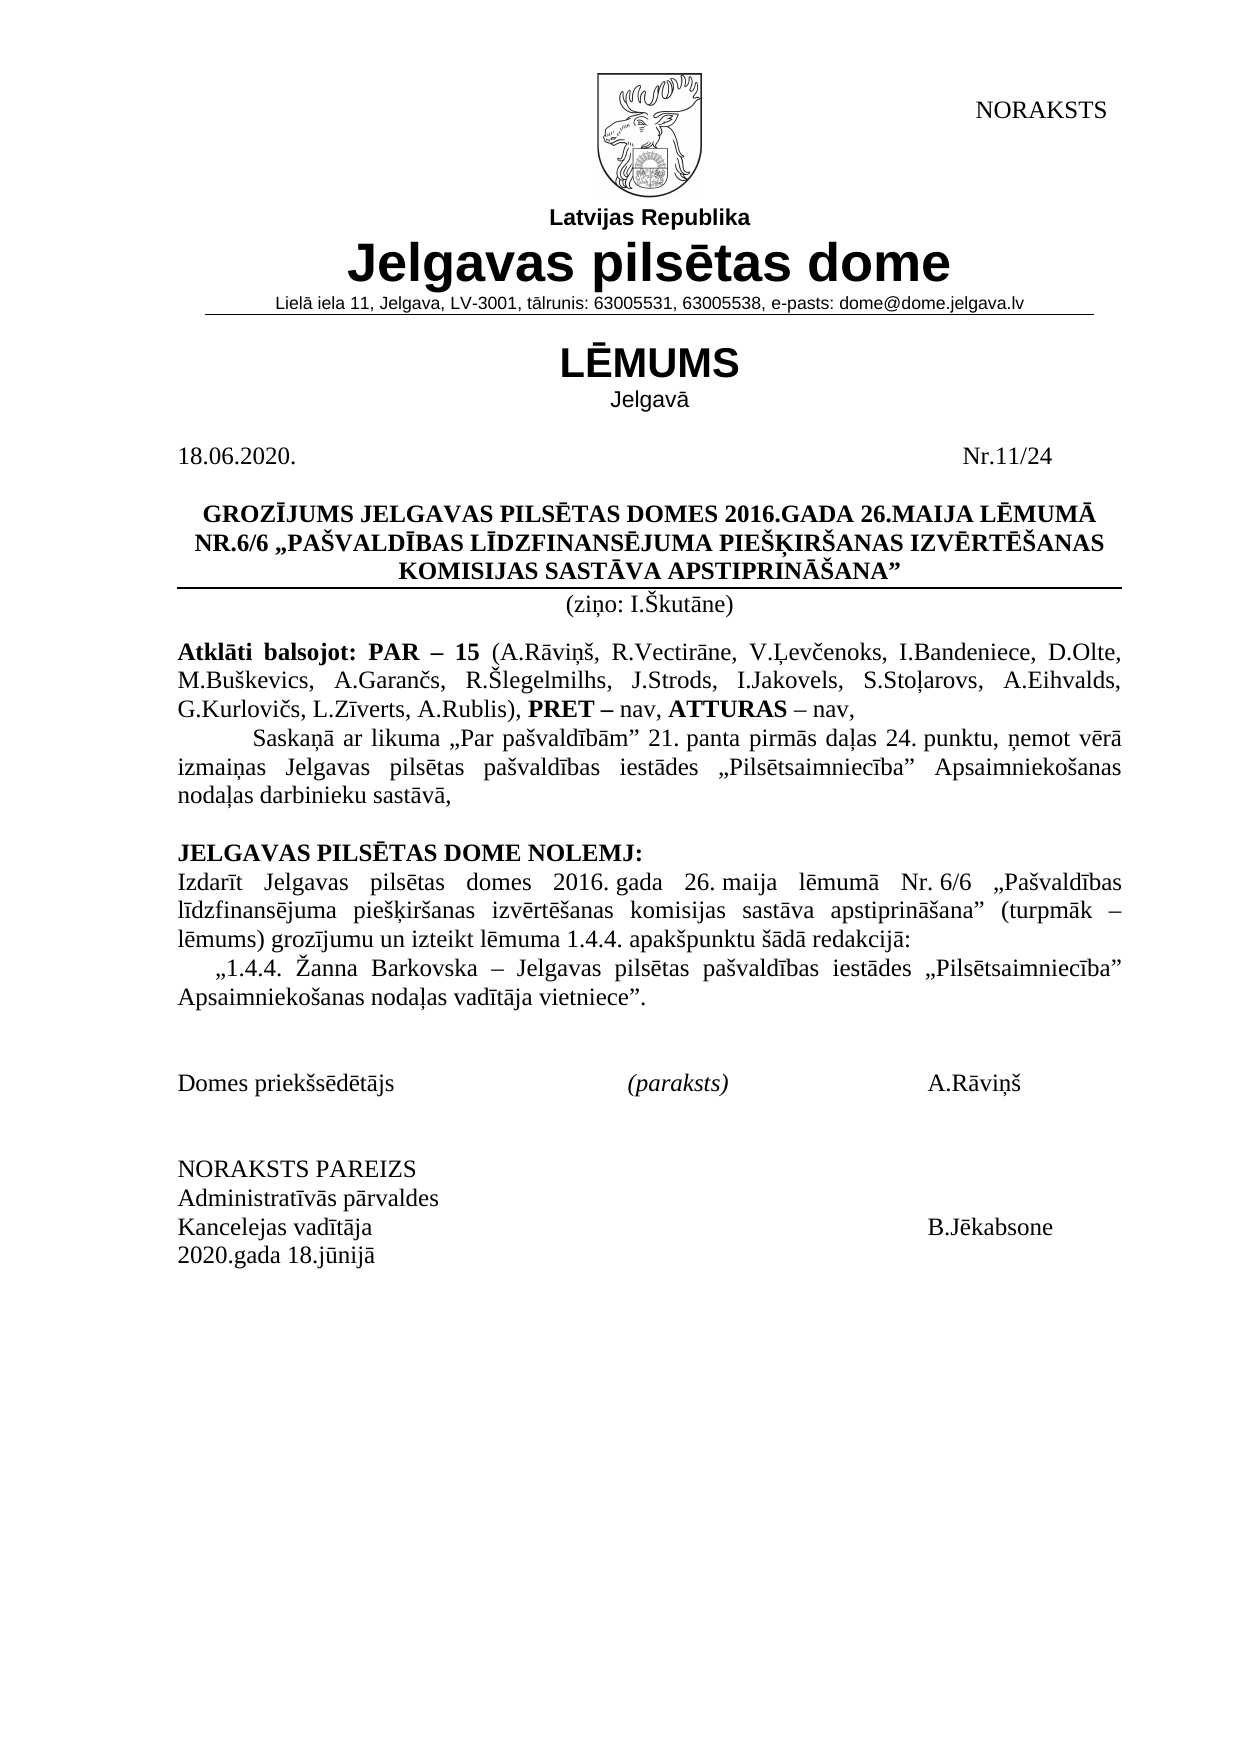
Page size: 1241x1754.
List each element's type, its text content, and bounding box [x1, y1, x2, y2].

text NORAKSTS PAREIZS [177, 1154, 1122, 1183]
text Atklāti balsojot: PAR – 15 (A.Rāviņš, R.Vectirāne, V.Ļevčenoks, I.Bandeniece, D.Olte, M.Buškevics, A.Garančs, R.Šlegelmilhs, J.Strods, I.Jakovels, S.Stoļarovs, A.Eihvalds, G.Kurlovičs, L.Zīverts, A.Rublis), PRET – nav, ATTURAS – nav, [177, 637, 1122, 723]
text „1.4.4. Žanna Barkovska – Jelgavas pilsētas pašvaldības iestādes „Pilsētsaimniecība” Apsaimniekošanas nodaļas vadītāja vietniece”. [177, 953, 1122, 1011]
text JELGAVAS PILSĒTAS DOME NOLEMJ: [177, 838, 1122, 867]
table_header 18.06.2020. [166, 441, 951, 470]
picture [597, 73, 702, 198]
text Kancelejas vadītāja B.Jēkabsone [177, 1212, 1122, 1241]
subtitle GROZĪJUMS JELGAVAS PILSĒTAS DOMES 2016.GADA 26.MAIJA LĒMUMĀ NR.6/6 „PAŠVALDĪBAS LĪDZFINANSĒJUMA PIEŠĶIRŠANAS IZVĒRTĒŠANAS KOMISIJAS SASTĀVA APSTIPRINĀŠANA” [177, 499, 1122, 587]
text (ziņo: I.Škutāne) [177, 589, 1122, 618]
table_header Nr.11/24 [951, 441, 1063, 470]
text 2020.gada 18.jūnijā [177, 1241, 1122, 1269]
text Administratīvās pārvaldes [177, 1183, 1122, 1212]
text Izdarīt Jelgavas pilsētas domes 2016. gada 26. maija lēmumā Nr. 6/6 „Pašvaldības līdzfinansējuma piešķiršanas izvērtēšanas komisijas sastāva apstiprināšana” (turpmāk – lēmums) grozījumu un izteikt lēmuma 1.4.4. apakšpunktu šādā redakcijā: [177, 867, 1122, 953]
text Domes priekšsēdētājs (paraksts) A.Rāviņš [177, 1068, 1122, 1097]
text Saskaņā ar likuma „Par pašvaldībām” 21. panta pirmās daļas 24. punktu, ņemot vērā izmaiņas Jelgavas pilsētas pašvaldības iestādes „Pilsētsaimniecība” Apsaimniekošanas nodaļas darbinieku sastāvā, [177, 723, 1122, 809]
